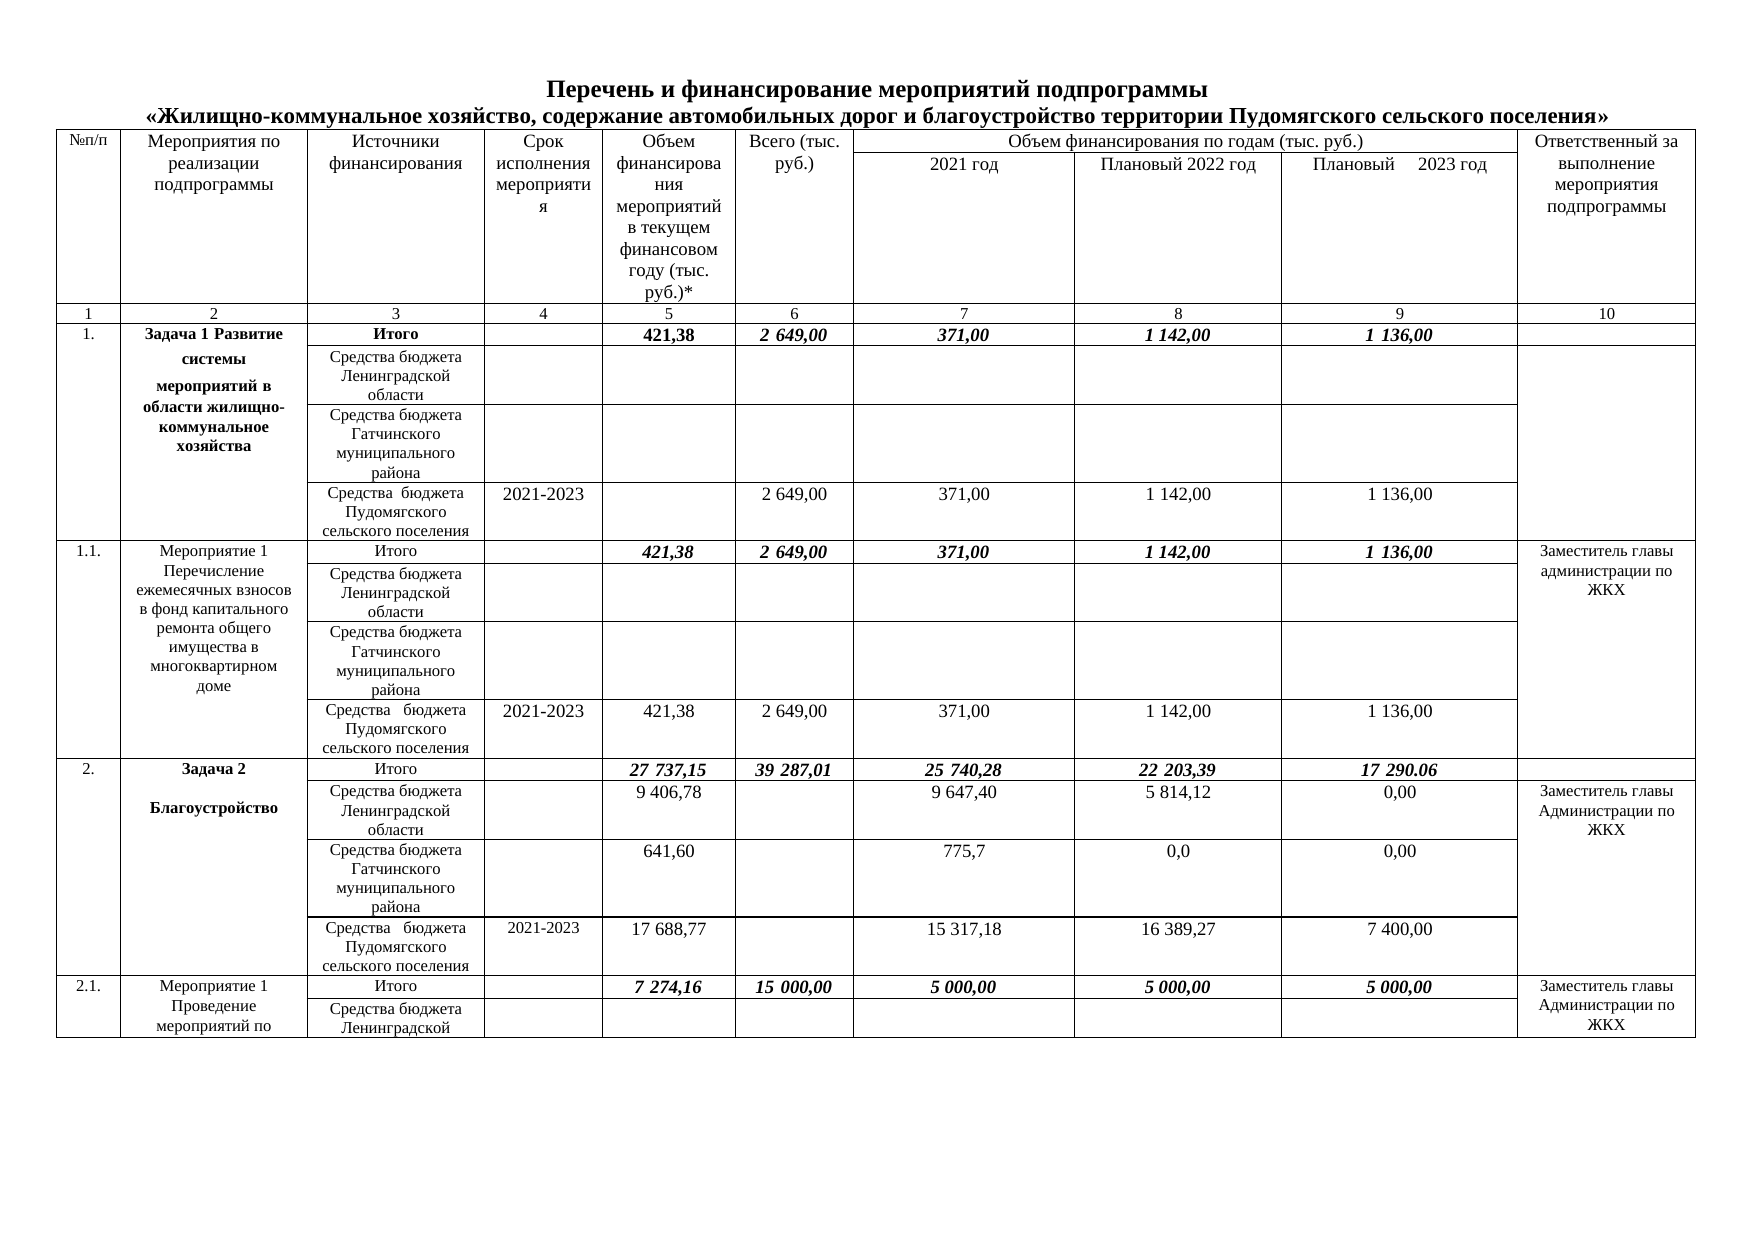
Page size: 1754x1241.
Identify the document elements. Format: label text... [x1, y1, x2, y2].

table_cell Средства бюджета Гатчинского муниципального района [308, 840, 484, 916]
table_cell 421,38 [603, 700, 735, 757]
table_header Объем финансирования мероприятий в текущем финансовом году (тыс. руб.)* [603, 130, 735, 302]
table_cell Задача 2 Благоустройство [121, 759, 307, 975]
table_cell [736, 346, 853, 404]
table_cell 1 142,00 [1075, 483, 1281, 540]
table_cell 775,7 [854, 840, 1074, 916]
table_cell [485, 840, 602, 916]
table_cell [736, 781, 853, 839]
table_cell 39 287,01 [736, 759, 853, 780]
table_cell Задача 1 Развитие системы мероприятий в области жилищно-коммунальное хозяйства [121, 324, 307, 540]
table_cell 0,00 [1282, 781, 1517, 839]
table_cell 1 142,00 [1075, 700, 1281, 757]
table_cell [854, 405, 1074, 482]
table_cell [1282, 999, 1517, 1037]
table_cell Итого [308, 759, 484, 780]
table_cell 421,38 [603, 324, 735, 345]
table_cell [1075, 405, 1281, 482]
table_cell [1518, 324, 1695, 345]
table_cell 1. [57, 324, 120, 540]
table_cell 9 647,40 [854, 781, 1074, 839]
table_cell 2 649,00 [736, 483, 853, 540]
table_cell 6 [736, 304, 853, 323]
table_cell [603, 405, 735, 482]
text «Жилищно-коммунальное хозяйство, содержание автомобильных дорог и благоустройство территории Пудомягского сельского поселения» [59, 103, 1695, 129]
table_cell 1 [57, 304, 120, 323]
table_header Источники финансирования [308, 130, 484, 302]
table_cell 371,00 [854, 700, 1074, 757]
table_cell 1.1. [57, 541, 120, 757]
table_cell 17 290.06 [1282, 759, 1517, 780]
table_cell 7 274,16 [603, 976, 735, 997]
table_cell 2 649,00 [736, 324, 853, 345]
table_cell [736, 405, 853, 482]
table_cell 22 203,39 [1075, 759, 1281, 780]
table_cell [1282, 346, 1517, 404]
table_cell [1282, 405, 1517, 482]
table_cell Средства бюджета Пудомягского сельского поселения [308, 483, 484, 540]
table_cell Плановый 2022 год [1075, 153, 1281, 302]
table_cell 1 136,00 [1282, 324, 1517, 345]
table_cell [736, 564, 853, 621]
table_cell 15 000,00 [736, 976, 853, 997]
table_header Ответственный за выполнение мероприятия подпрограммы [1518, 130, 1695, 302]
table_cell 9 406,78 [603, 781, 735, 839]
table_cell Заместитель главы Администрации по ЖКХ [1518, 976, 1695, 1037]
table_cell Итого [308, 541, 484, 563]
table_cell 27 737,15 [603, 759, 735, 780]
table_cell 5 000,00 [1282, 976, 1517, 997]
table_cell 2 649,00 [736, 700, 853, 757]
table_cell [485, 564, 602, 621]
table_cell [603, 564, 735, 621]
table_cell Мероприятие 1 Перечисление ежемесячных взносов в фонд капитального ремонта общего имущества в многоквартирном доме [121, 541, 307, 757]
table_cell 1 136,00 [1282, 483, 1517, 540]
table_cell [854, 622, 1074, 699]
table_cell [308, 999, 484, 1037]
table_cell [485, 541, 602, 563]
table_cell [603, 999, 735, 1037]
text Перечень и финансирование мероприятий подпрограммы [59, 74, 1695, 103]
table_cell [485, 324, 602, 345]
table_cell 2.1. [57, 976, 120, 1037]
table_cell Средства бюджета Гатчинского муниципального района [308, 405, 484, 482]
table_cell 17 688,77 [603, 918, 735, 975]
table_cell 7 400,00 [1282, 918, 1517, 975]
table_cell Итого [308, 324, 484, 345]
table_header Мероприятия по реализации подпрограммы [121, 130, 307, 302]
table_cell 2 [121, 304, 307, 323]
table_cell 0,0 [1075, 840, 1281, 916]
table_cell 2021-2023 [485, 483, 602, 540]
table_cell 371,00 [854, 483, 1074, 540]
table_cell 0,00 [1282, 840, 1517, 916]
table_cell 2. [57, 759, 120, 975]
table_cell [736, 999, 853, 1037]
table_cell 7 [854, 304, 1074, 323]
table_cell [736, 840, 853, 916]
table_cell 2021-2023 [485, 918, 602, 975]
table_cell Средства бюджета Ленинградской области [308, 781, 484, 839]
table_cell 2021-2023 [485, 700, 602, 757]
table_cell Заместитель главы администрации по ЖКХ [1518, 541, 1695, 757]
table_cell [603, 622, 735, 699]
table_cell [736, 918, 853, 975]
table_cell [1075, 622, 1281, 699]
table_cell [736, 622, 853, 699]
table_cell Итого [308, 976, 484, 997]
table_cell [1282, 564, 1517, 621]
table_cell 15 317,18 [854, 918, 1074, 975]
table_cell 5 814,12 [1075, 781, 1281, 839]
table_cell [854, 346, 1074, 404]
table_cell Заместитель главы Администрации по ЖКХ [1518, 781, 1695, 975]
table_header Объем финансирования по годам (тыс. руб.) [854, 130, 1517, 152]
table_cell 3 [308, 304, 484, 323]
table_cell 371,00 [854, 541, 1074, 563]
table_cell [485, 405, 602, 482]
table_cell [854, 564, 1074, 621]
table_cell Средства бюджета Пудомягского сельского поселения [308, 700, 484, 757]
table_cell 2021 год [854, 153, 1074, 302]
table_header Срок исполнения мероприятия [485, 130, 602, 302]
table_cell [1075, 564, 1281, 621]
table_cell 16 389,27 [1075, 918, 1281, 975]
table_header Всего (тыс. руб.) [736, 130, 853, 302]
table_cell [1075, 999, 1281, 1037]
table_cell Средства бюджета Гатчинского муниципального района [308, 622, 484, 699]
table_cell 25 740,28 [854, 759, 1074, 780]
table_cell Средства бюджета Ленинградской области [308, 564, 484, 621]
table_cell 4 [485, 304, 602, 323]
table_cell 8 [1075, 304, 1281, 323]
table_cell Плановый 2023 год [1282, 153, 1517, 302]
table_cell Средства бюджета Ленинградской области [308, 346, 484, 404]
table_cell 641,60 [603, 840, 735, 916]
table_cell [485, 622, 602, 699]
table_cell Мероприятие 1 Проведение мероприятий по организация уличного освещения [121, 976, 307, 1037]
table_cell [485, 759, 602, 780]
table_cell 1 142,00 [1075, 541, 1281, 563]
table_cell 421,38 [603, 541, 735, 563]
table_cell [603, 346, 735, 404]
table_cell 5 000,00 [854, 976, 1074, 997]
table_cell [603, 483, 735, 540]
table_cell [485, 346, 602, 404]
table_cell [1075, 346, 1281, 404]
table_cell [1518, 759, 1695, 780]
table_cell [1518, 346, 1695, 540]
table_cell 5 000,00 [1075, 976, 1281, 997]
table_cell 1 136,00 [1282, 700, 1517, 757]
table_cell 5 [603, 304, 735, 323]
table_cell [485, 781, 602, 839]
table_cell 1 142,00 [1075, 324, 1281, 345]
table_header №п/п [57, 130, 120, 302]
table_cell Средства бюджета Пудомягского сельского поселения [308, 918, 484, 975]
table_cell [1282, 622, 1517, 699]
table_cell 9 [1282, 304, 1517, 323]
table_cell [485, 999, 602, 1037]
table_cell [485, 976, 602, 997]
table_cell 371,00 [854, 324, 1074, 345]
table_cell [854, 999, 1074, 1037]
table_cell 1 136,00 [1282, 541, 1517, 563]
table_cell 2 649,00 [736, 541, 853, 563]
table_cell 10 [1518, 304, 1695, 323]
